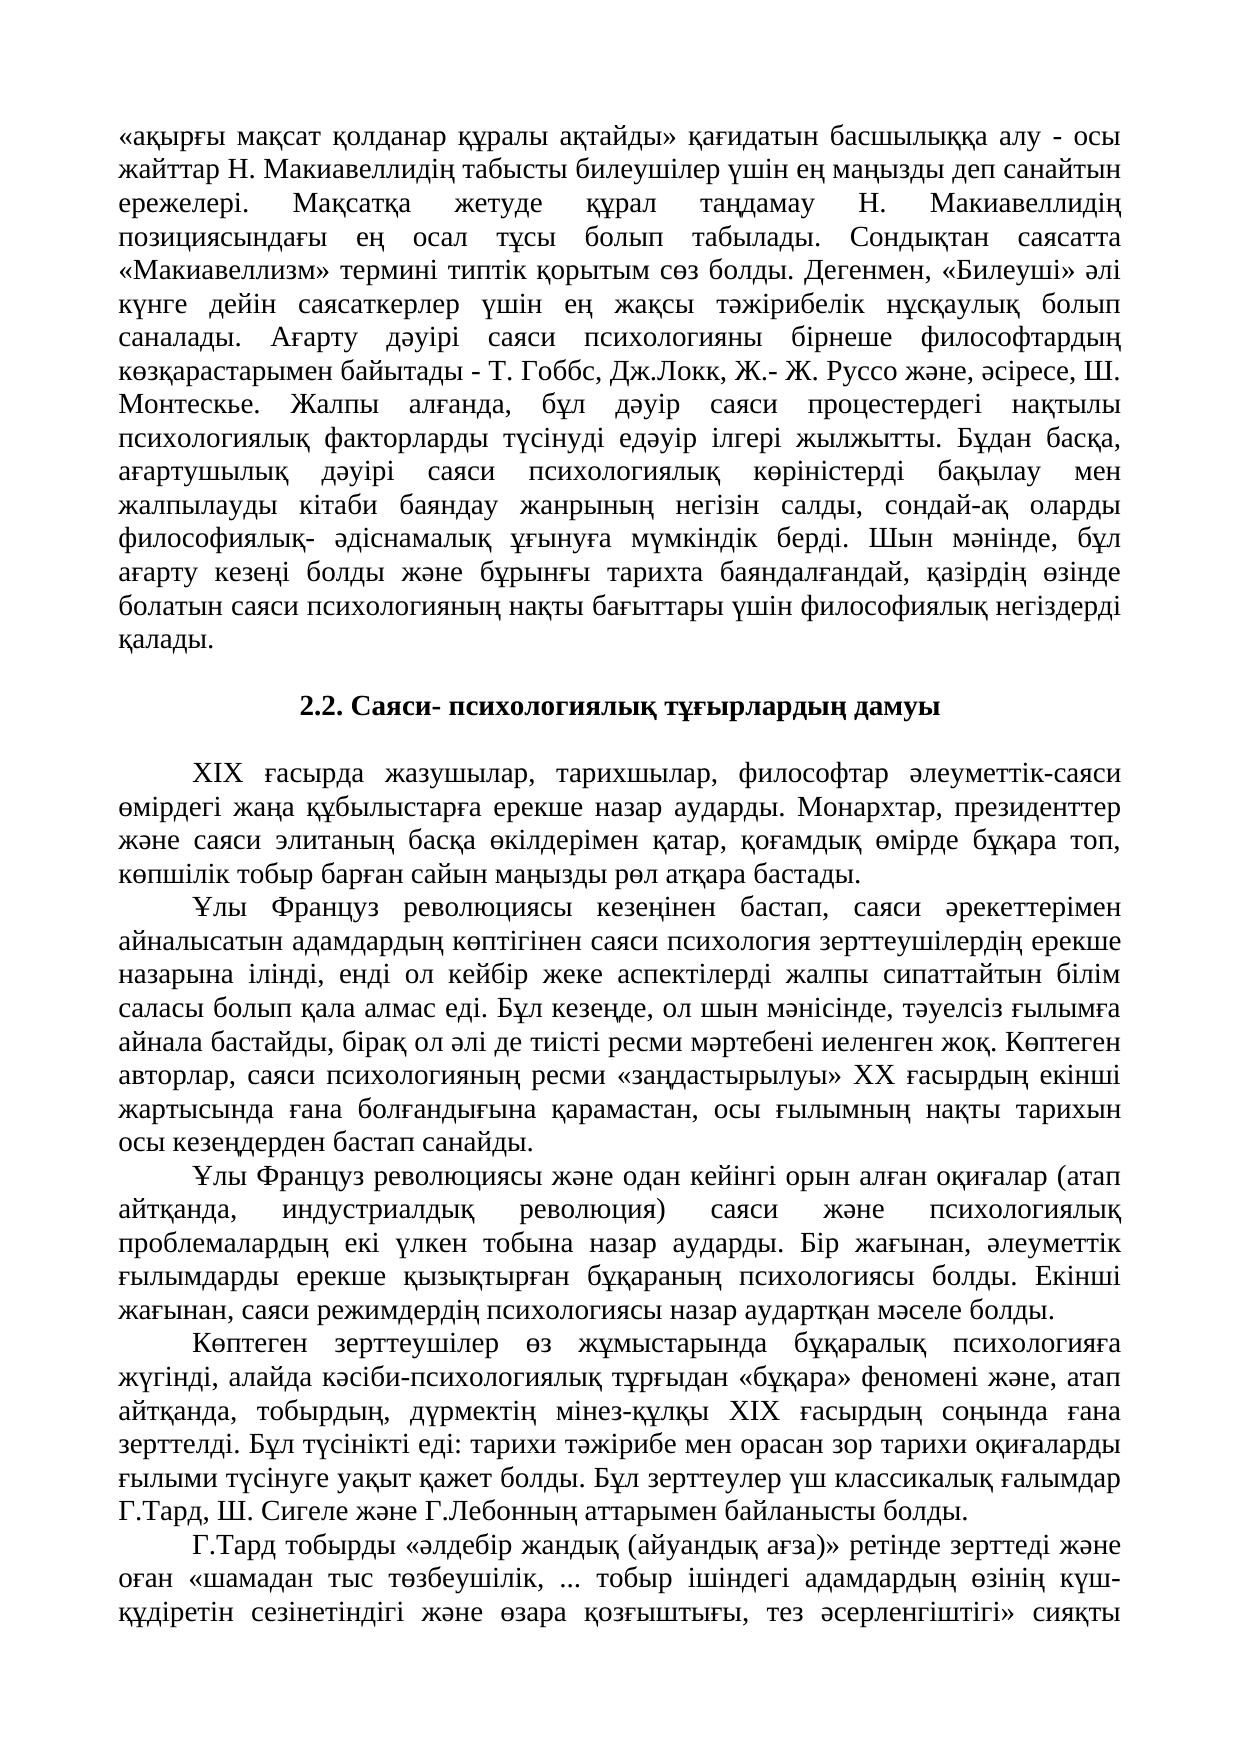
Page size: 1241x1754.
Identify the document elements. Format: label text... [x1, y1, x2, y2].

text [118, 118, 1122, 655]
text Көптеген зерттеушілер өз жұмыстарында бұқаралық психологияға жүгінді, алайда кәсіби-психологиялық тұрғыдан «бұқара» феномені және, атап айтқанда, тобырдың, дүрмектің мінез-құлқы XIX ғасырдың соңында ғана зерттелді. Бұл түсінікті еді: тарихи тәжірибе мен орасан зор тарихи оқиғаларды ғылыми түсінуге уақыт қажет болды. Бұл зерттеулер үш классикалық ғалымдар Г.Тард, Ш. Сигеле және Г.Лебонның аттарымен байланысты болды. [118, 1326, 1122, 1527]
text 2.2. Саяси- психологиялық тұғырлардың дамуы [118, 688, 1122, 722]
text Ұлы Француз революциясы кезеңінен бастап, саяси әрекеттерімен айналысатын адамдардың көптігінен саяси психология зерттеушілердің ерекше назарына ілінді, енді ол кейбір жеке аспектілерді жалпы сипаттайтын білім саласы болып қала алмас еді. Бұл кезеңде, ол шын мәнісінде, тәуелсіз ғылымға айнала бастайды, бірақ ол әлі де тиісті ресми мәртебені иеленген жоқ. Көптеген авторлар, саяси психологияның ресми «заңдастырылуы» ХХ ғасырдың екінші жартысында ғана болғандығына қарамастан, осы ғылымның нақты тарихын осы кезеңдерден бастап санайды. [118, 889, 1122, 1158]
text XIX ғасырда жазушылар, тарихшылар, философтар әлеуметтік-саяси өмірдегі жаңа құбылыстарға ерекше назар аударды. Монархтар, президенттер және саяси элитаның басқа өкілдерімен қатар, қоғамдық өмірде бұқара топ, көпшілік тобыр барған сайын маңызды рөл атқара бастады. [118, 755, 1122, 889]
text Ұлы Француз революциясы және одан кейінгі орын алған оқиғалар (атап айтқанда, индустриалдық революция) саяси және психологиялық проблемалардың екі үлкен тобына назар аударды. Бір жағынан, әлеуметтік ғылымдарды ерекше қызықтырған бұқараның психологиясы болды. Екінші жағынан, саяси режимдердің психологиясы назар аудартқан мәселе болды. [118, 1158, 1122, 1326]
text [118, 1527, 1122, 1627]
